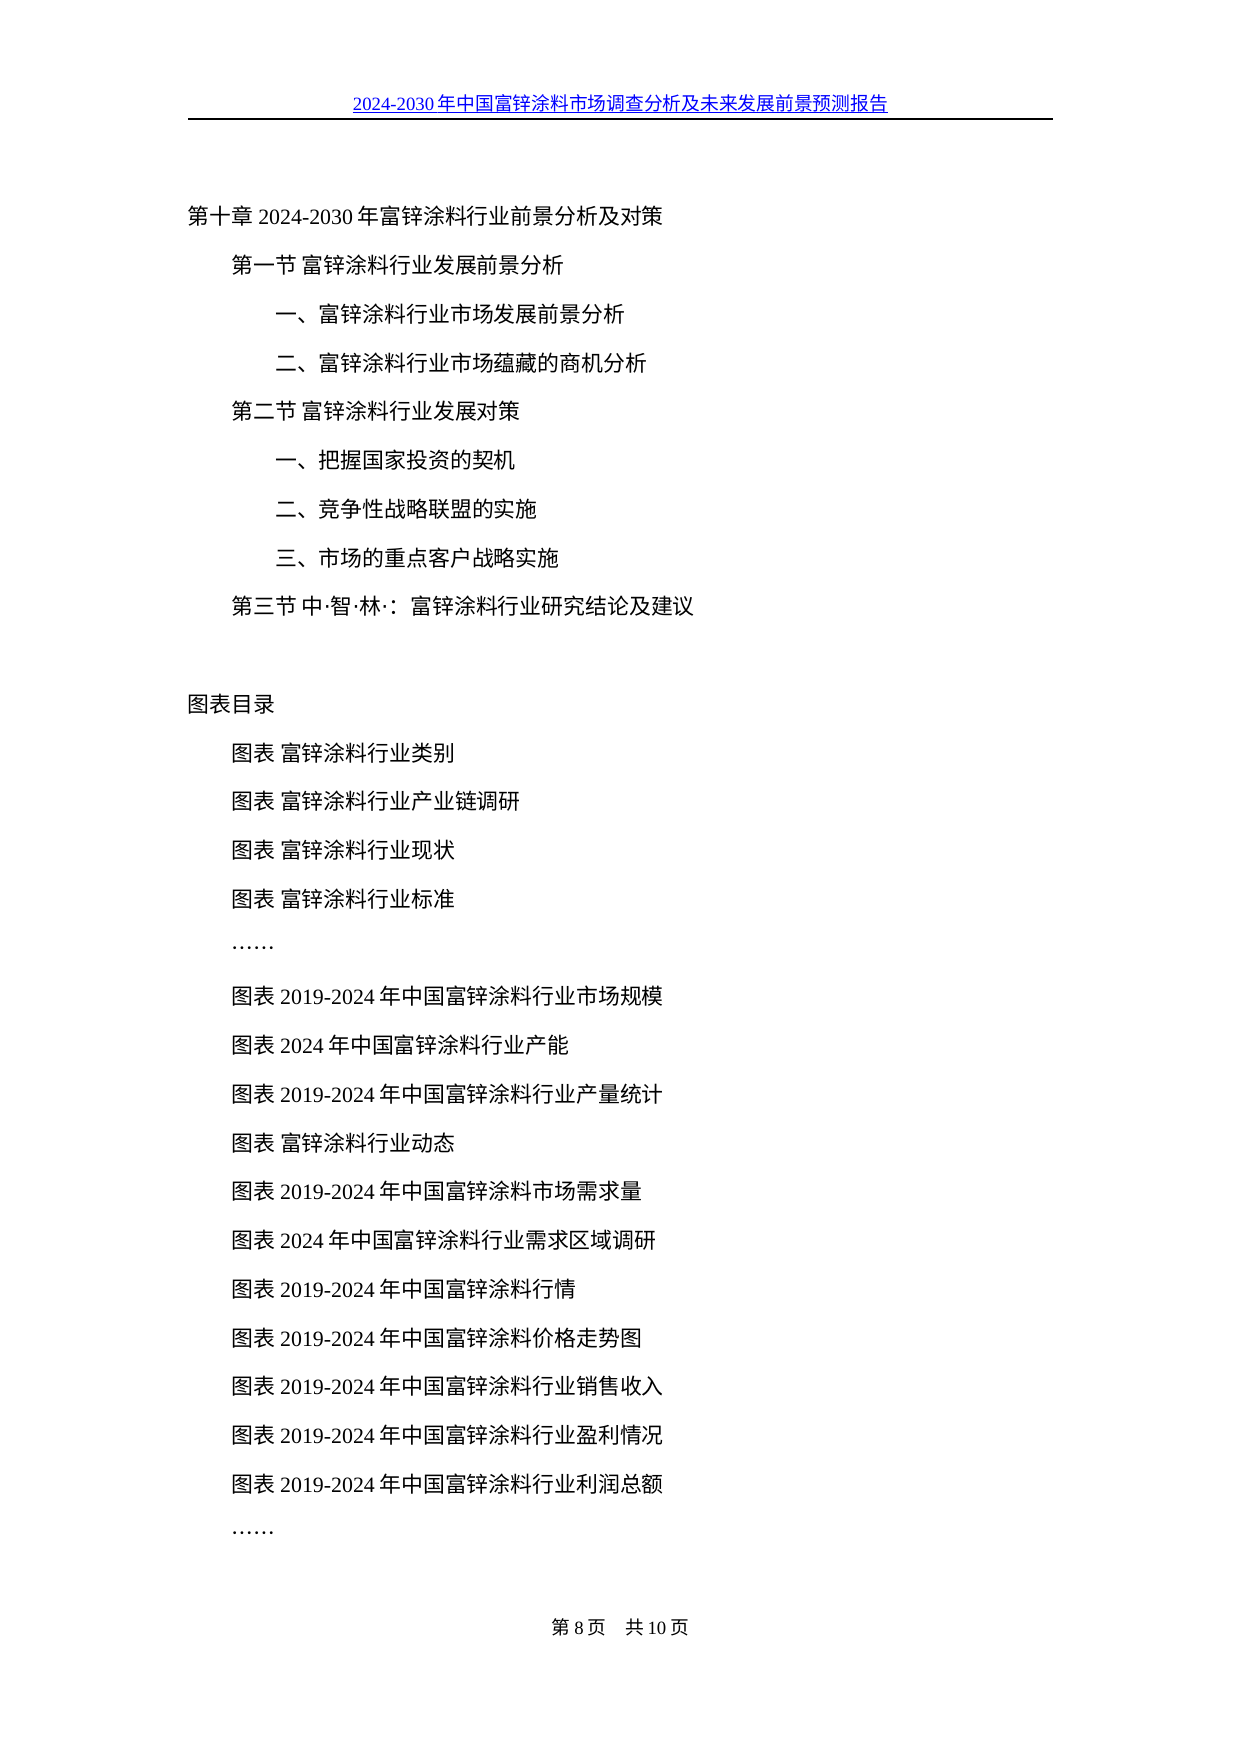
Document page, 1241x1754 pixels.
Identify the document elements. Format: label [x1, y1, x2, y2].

text [187, 150, 1053, 1548]
